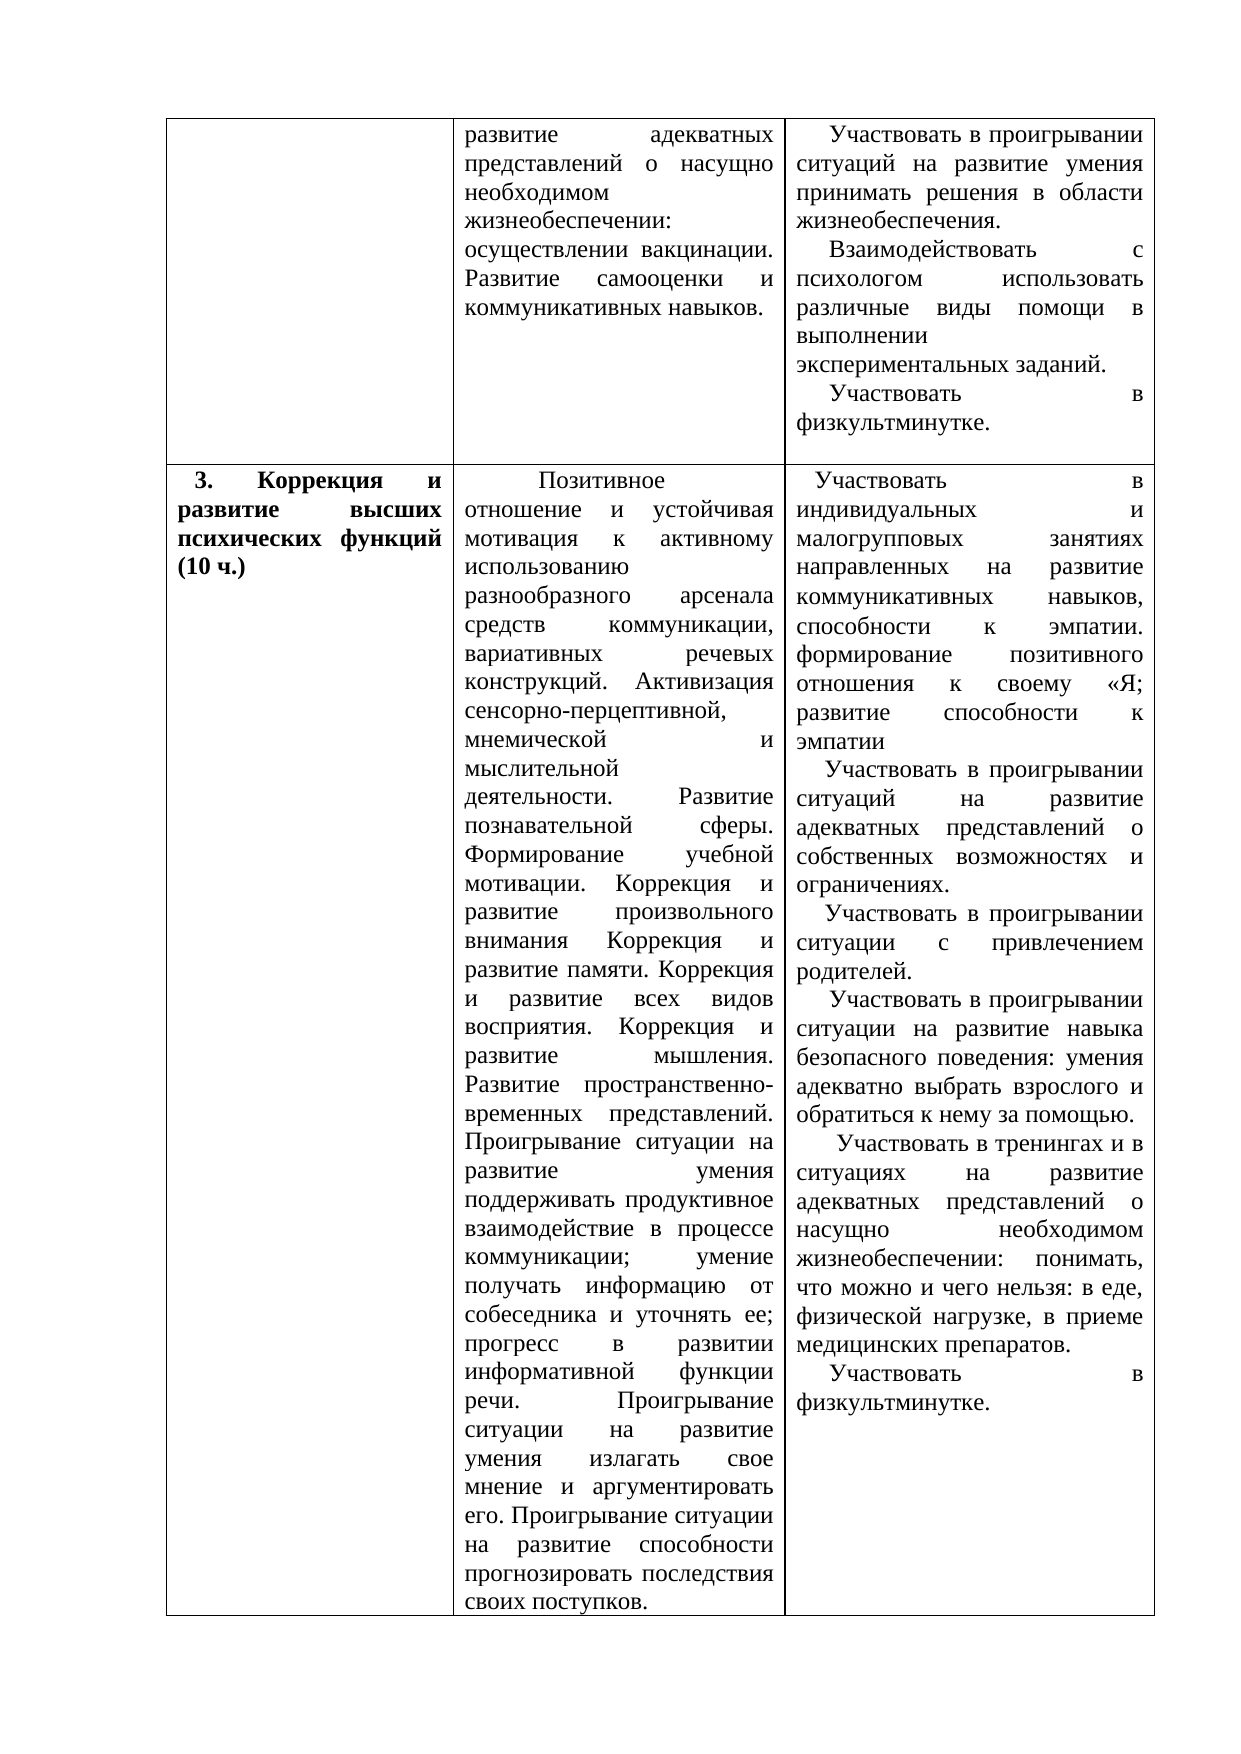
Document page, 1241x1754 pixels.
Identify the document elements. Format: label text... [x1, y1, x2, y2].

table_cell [786, 119, 1154, 464]
table_cell Позитивное отношение и устойчивая мотивация к активному использованию разнообразного арсенала средств коммуникации, вариативных речевых конструкций. Активизация сенсорно-перцептивной, мнемической и мыслительной деятельности. Развитие познавательной сферы. Формирование учебной мотивации. Коррекция и развитие произвольного внимания Коррекция и развитие памяти. Коррекция и развитие всех видов восприятия. Коррекция и развитие мышления. Развитие пространственно-временных представлений. Проигрывание ситуации на развитие умения поддерживать продуктивное взаимодействие в процессе коммуникации; умение получать информацию от собеседника и уточнять ее; прогресс в развитии информативной функции речи. Проигрывание ситуации на развитие умения излагать свое мнение и аргументировать его. Проигрывание ситуации на развитие способности прогнозировать последствия своих поступков. [619, 465, 784, 1615]
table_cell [454, 119, 784, 464]
table_cell Позитивное отношение и устойчивая мотивация к активному использованию разнообразного арсенала средств коммуникации, вариативных речевых конструкций. Активизация сенсорно-перцептивной, мнемической и мыслительной деятельности. Развитие познавательной сферы. Формирование учебной мотивации. Коррекция и развитие произвольного внимания Коррекция и развитие памяти. Коррекция и развитие всех видов восприятия. Коррекция и развитие мышления. Развитие пространственно-временных представлений. Проигрывание ситуации на развитие умения поддерживать продуктивное взаимодействие в процессе коммуникации; умение получать информацию от собеседника и уточнять ее; прогресс в развитии информативной функции речи. Проигрывание ситуации на развитие умения излагать свое мнение и аргументировать его. Проигрывание ситуации на развитие способности прогнозировать последствия своих поступков. [454, 465, 538, 1615]
table_cell Участвовать в индивидуальных и малогрупповых занятиях направленных на развитие коммуникативных навыков, способности к эмпатии. формирование позитивного отношения к своему «Я; развитие способности к эмпатии Участвовать в проигрывании ситуаций на развитие адекватных представлений о собственных возможностях и ограничениях. Участвовать в проигрывании ситуации с привлечением родителей. Участвовать в проигрывании ситуации на развитие навыка безопасного поведения: умения адекватно выбрать взрослого и обратиться к нему за помощью. Участвовать в тренингах и в ситуациях на развитие адекватных представлений о насущно необходимом жизнеобеспечении: понимать, что можно и чего нельзя: в еде, физической нагрузке, в приеме медицинских препаратов. Участвовать в физкультминутке. [786, 465, 1154, 1615]
table_cell 3. Коррекция и развитие высших психических функций (10 ч.) [167, 465, 453, 1615]
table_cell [167, 119, 453, 464]
